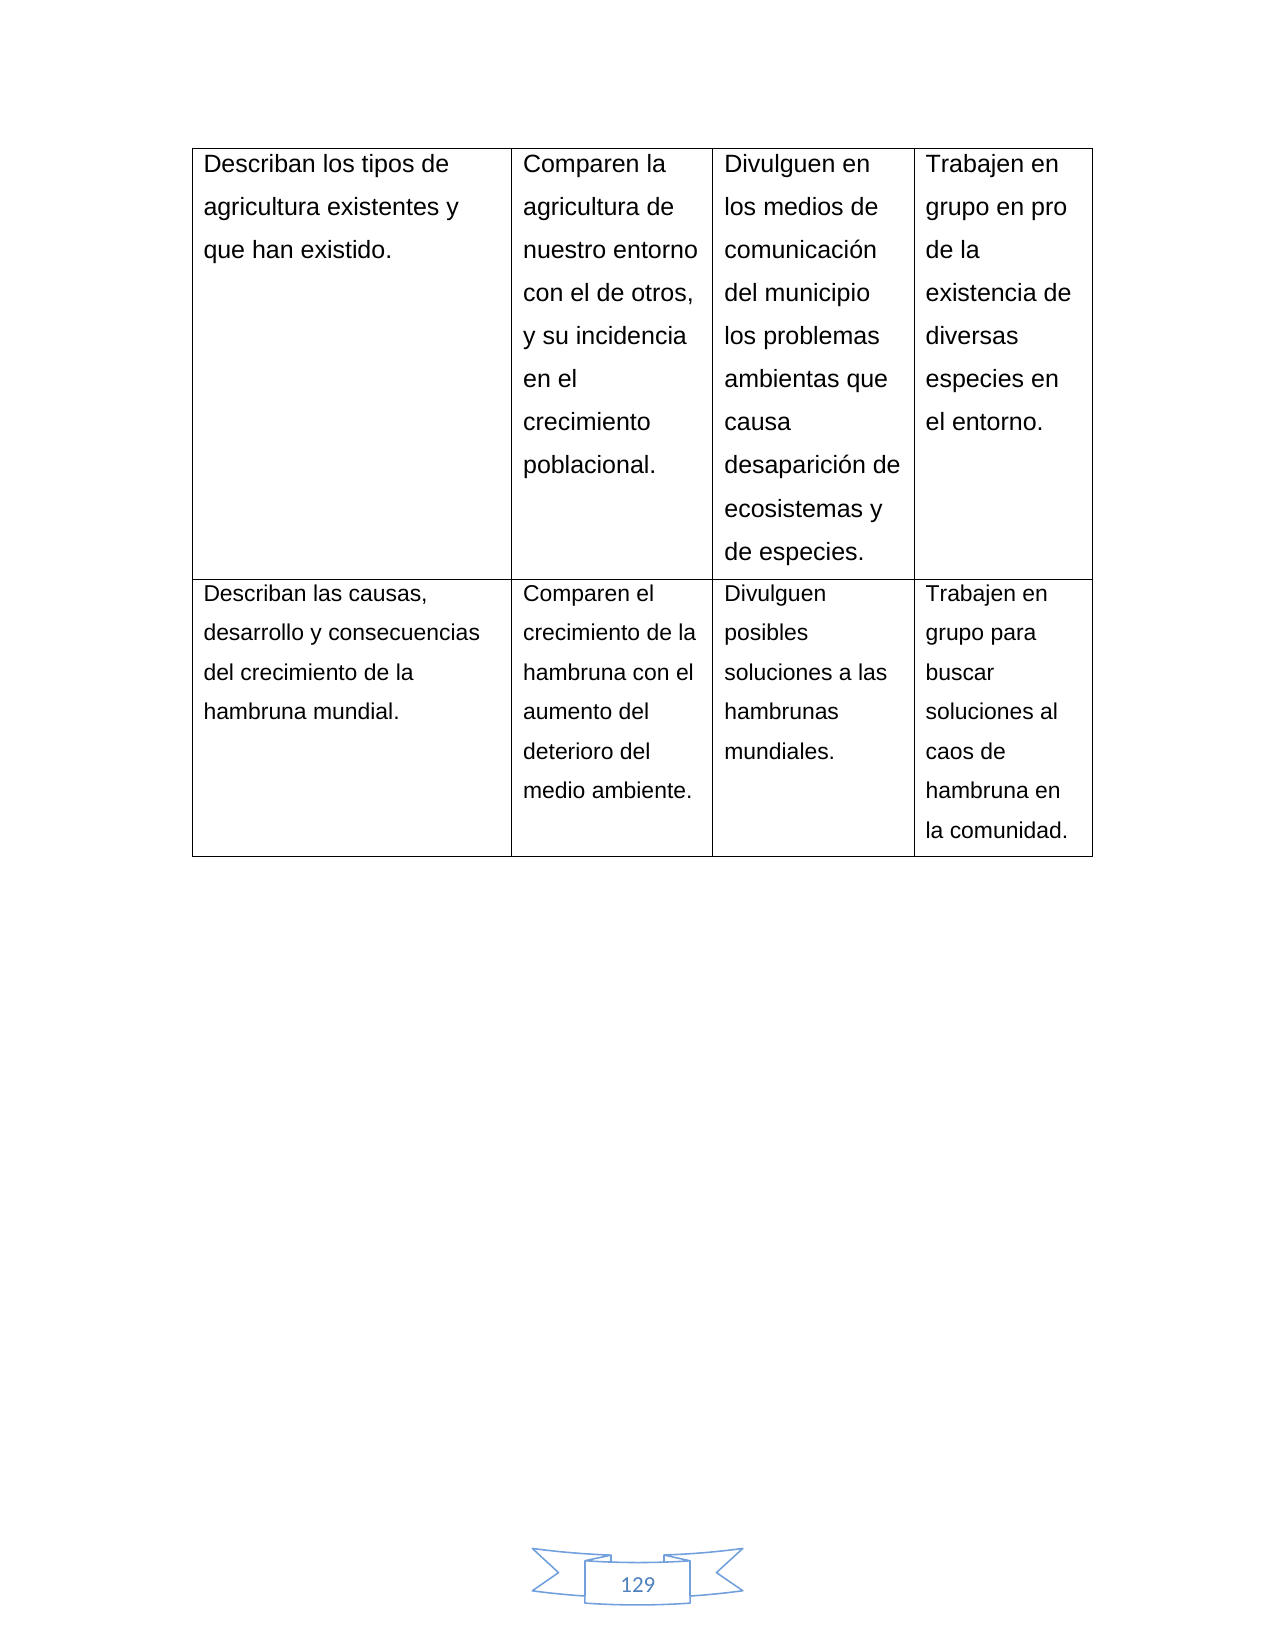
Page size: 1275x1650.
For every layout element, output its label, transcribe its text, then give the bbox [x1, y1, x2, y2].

table_cell Trabajen en grupo para buscar soluciones al caos de hambruna en la comunidad. [915, 580, 1092, 856]
table_cell Comparen el crecimiento de la hambruna con el aumento del deterioro del medio ambiente. [512, 580, 712, 856]
table_cell Describan las causas, desarrollo y consecuencias del crecimiento de la hambruna mundial. [193, 580, 511, 856]
table_cell Trabajen en grupo en pro de la existencia de diversas especies en el entorno. [915, 149, 1092, 579]
table_cell Divulguen en los medios de comunicación del municipio los problemas ambientas que causa desaparición de ecosistemas y de especies. [713, 149, 914, 579]
table_cell Divulguen posibles soluciones a las hambrunas mundiales. [713, 580, 914, 856]
table_cell Describan los tipos de agricultura existentes y que han existido. [193, 149, 511, 579]
table_cell Comparen la agricultura de nuestro entorno con el de otros, y su incidencia en el crecimiento poblacional. [512, 149, 712, 579]
